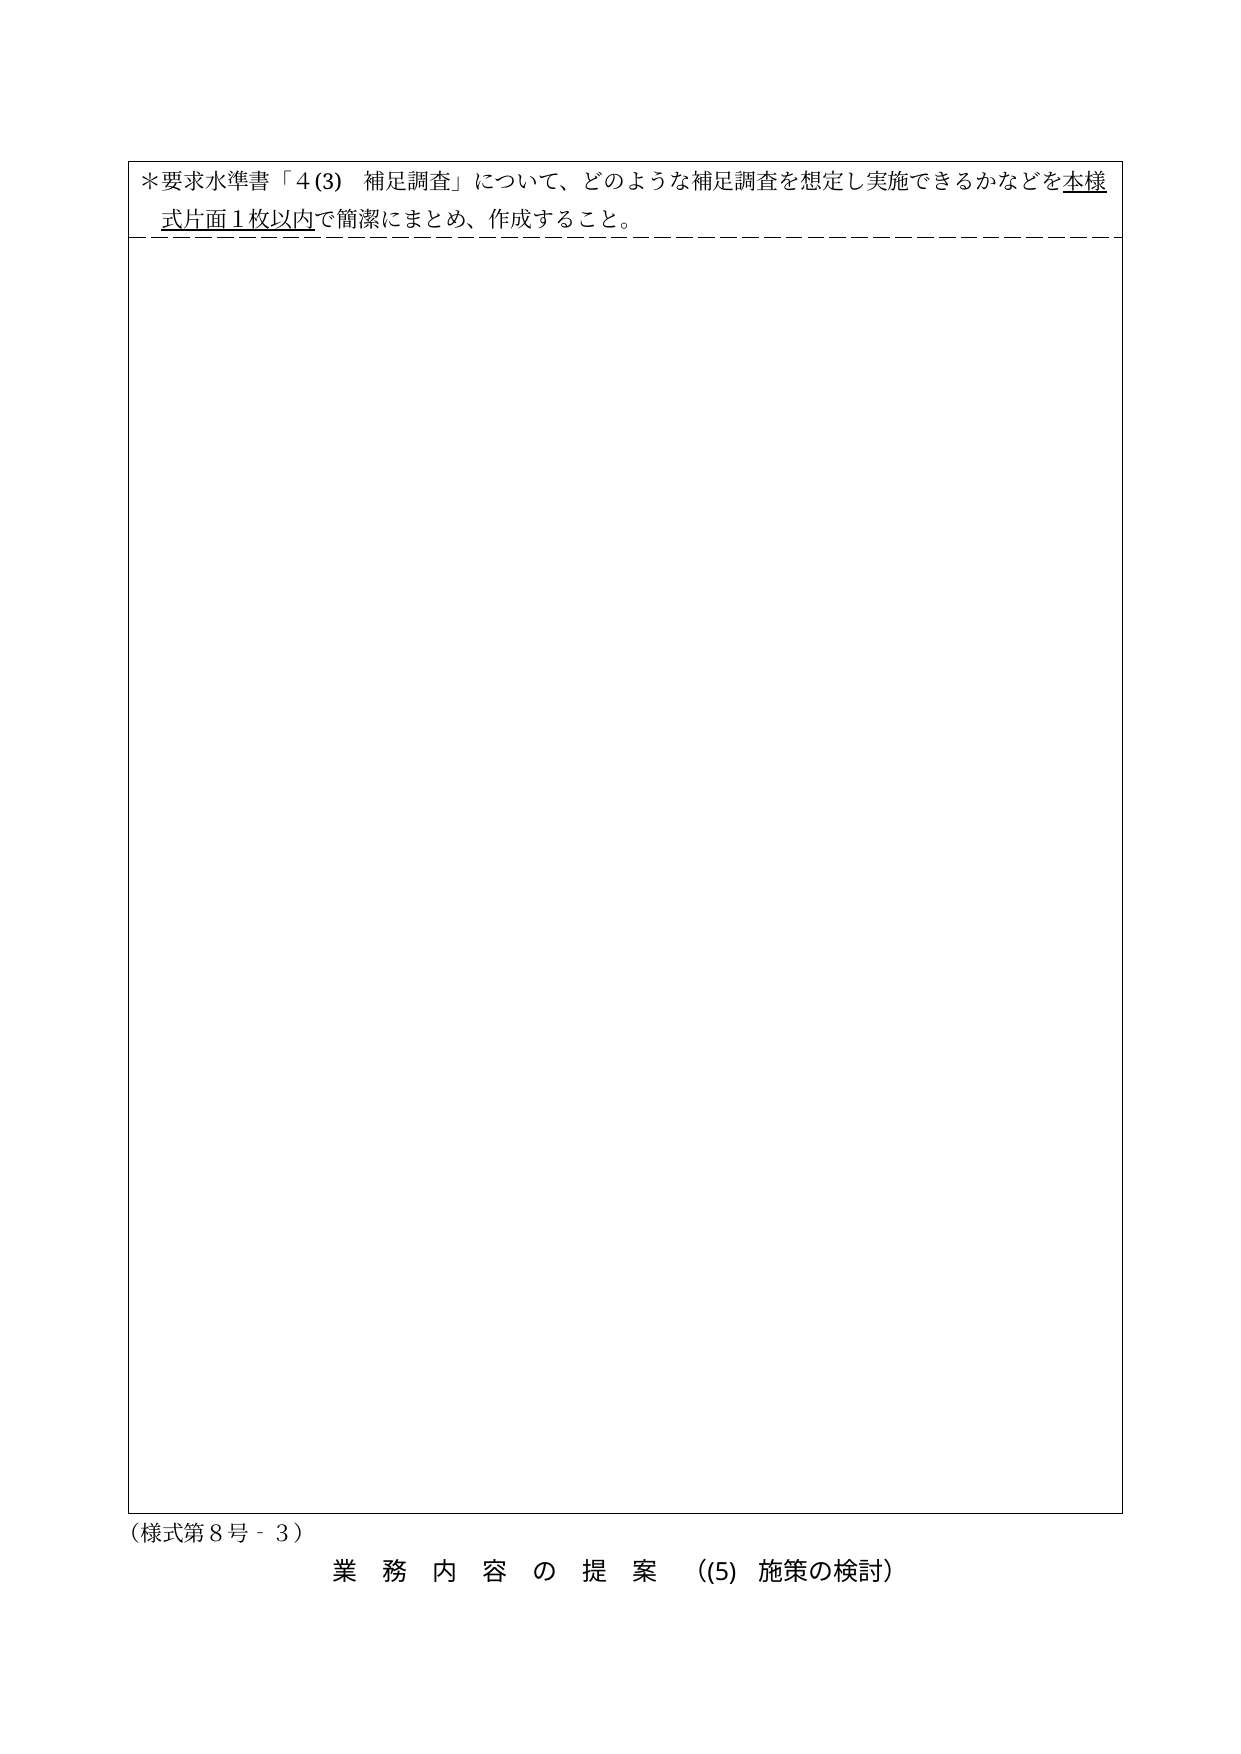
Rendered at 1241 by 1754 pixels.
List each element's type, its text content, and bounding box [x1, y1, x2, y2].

table_header ＊要求水準書「４(3) 補足調査」について、どのような補足調査を想定し実施できるかなどを本様式片面１枚以内で簡潔にまとめ、作成すること。 [129, 162, 1122, 237]
text 業 務 内 容 の 提 案 （(5) 施策の検討） [118, 1551, 1122, 1589]
text （様式第８号‐３） [118, 1514, 1122, 1551]
table_cell [129, 237, 1122, 1513]
